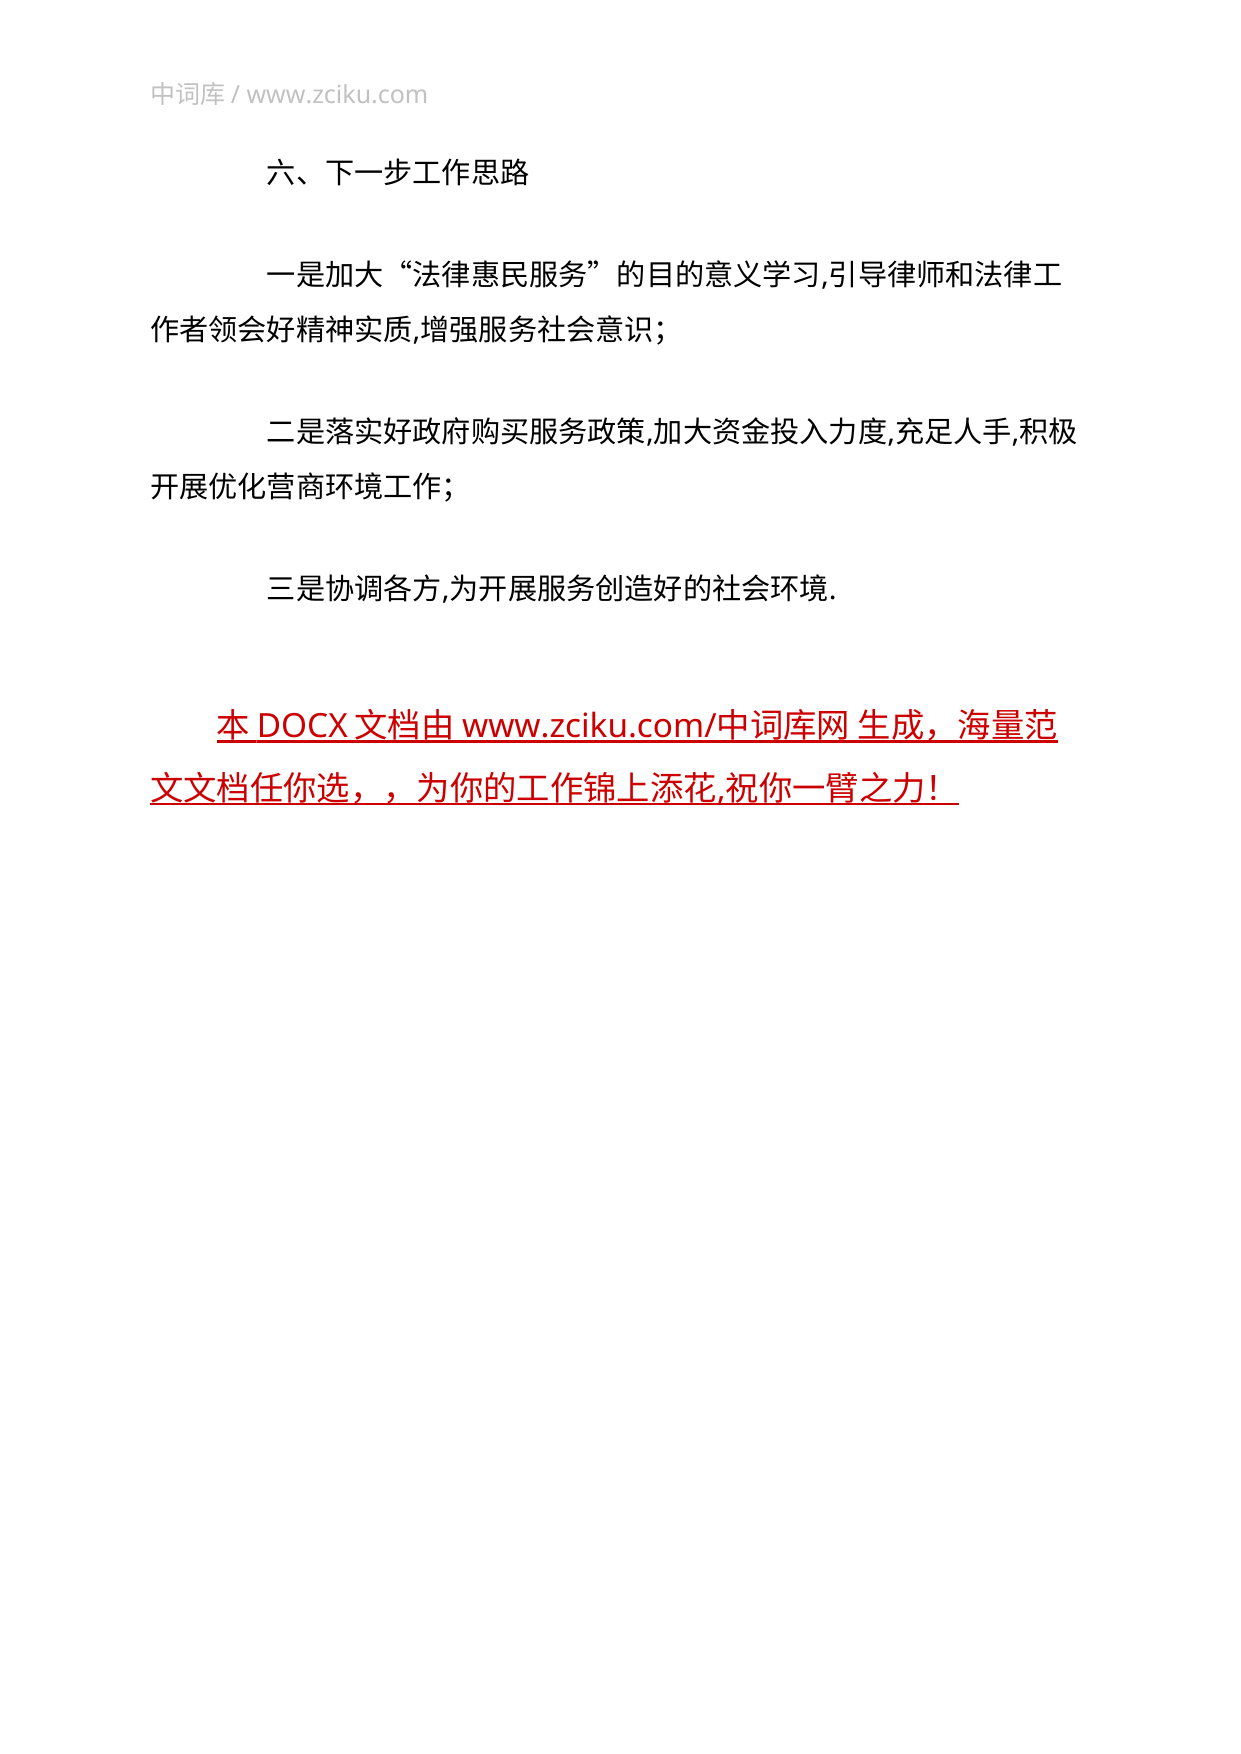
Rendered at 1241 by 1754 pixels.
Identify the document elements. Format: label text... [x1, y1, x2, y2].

text 六、下一步工作思路 [150, 150, 1090, 192]
text 一是加大“法律惠民服务”的目的意义学习,引导律师和法律工作者领会好精神实质,增强服务社会意识； [150, 252, 1090, 349]
text 二是落实好政府购买服务政策,加大资金投入力度,充足人手,积极开展优化营商环境工作； [150, 409, 1090, 506]
text 本DOCX文档由 www.zciku.com/中词库网 生成，海量范文文档任你选，，为你的工作锦上添花,祝你一臂之力！ [150, 699, 1090, 810]
text 三是协调各方,为开展服务创造好的社会环境. [150, 566, 1090, 608]
